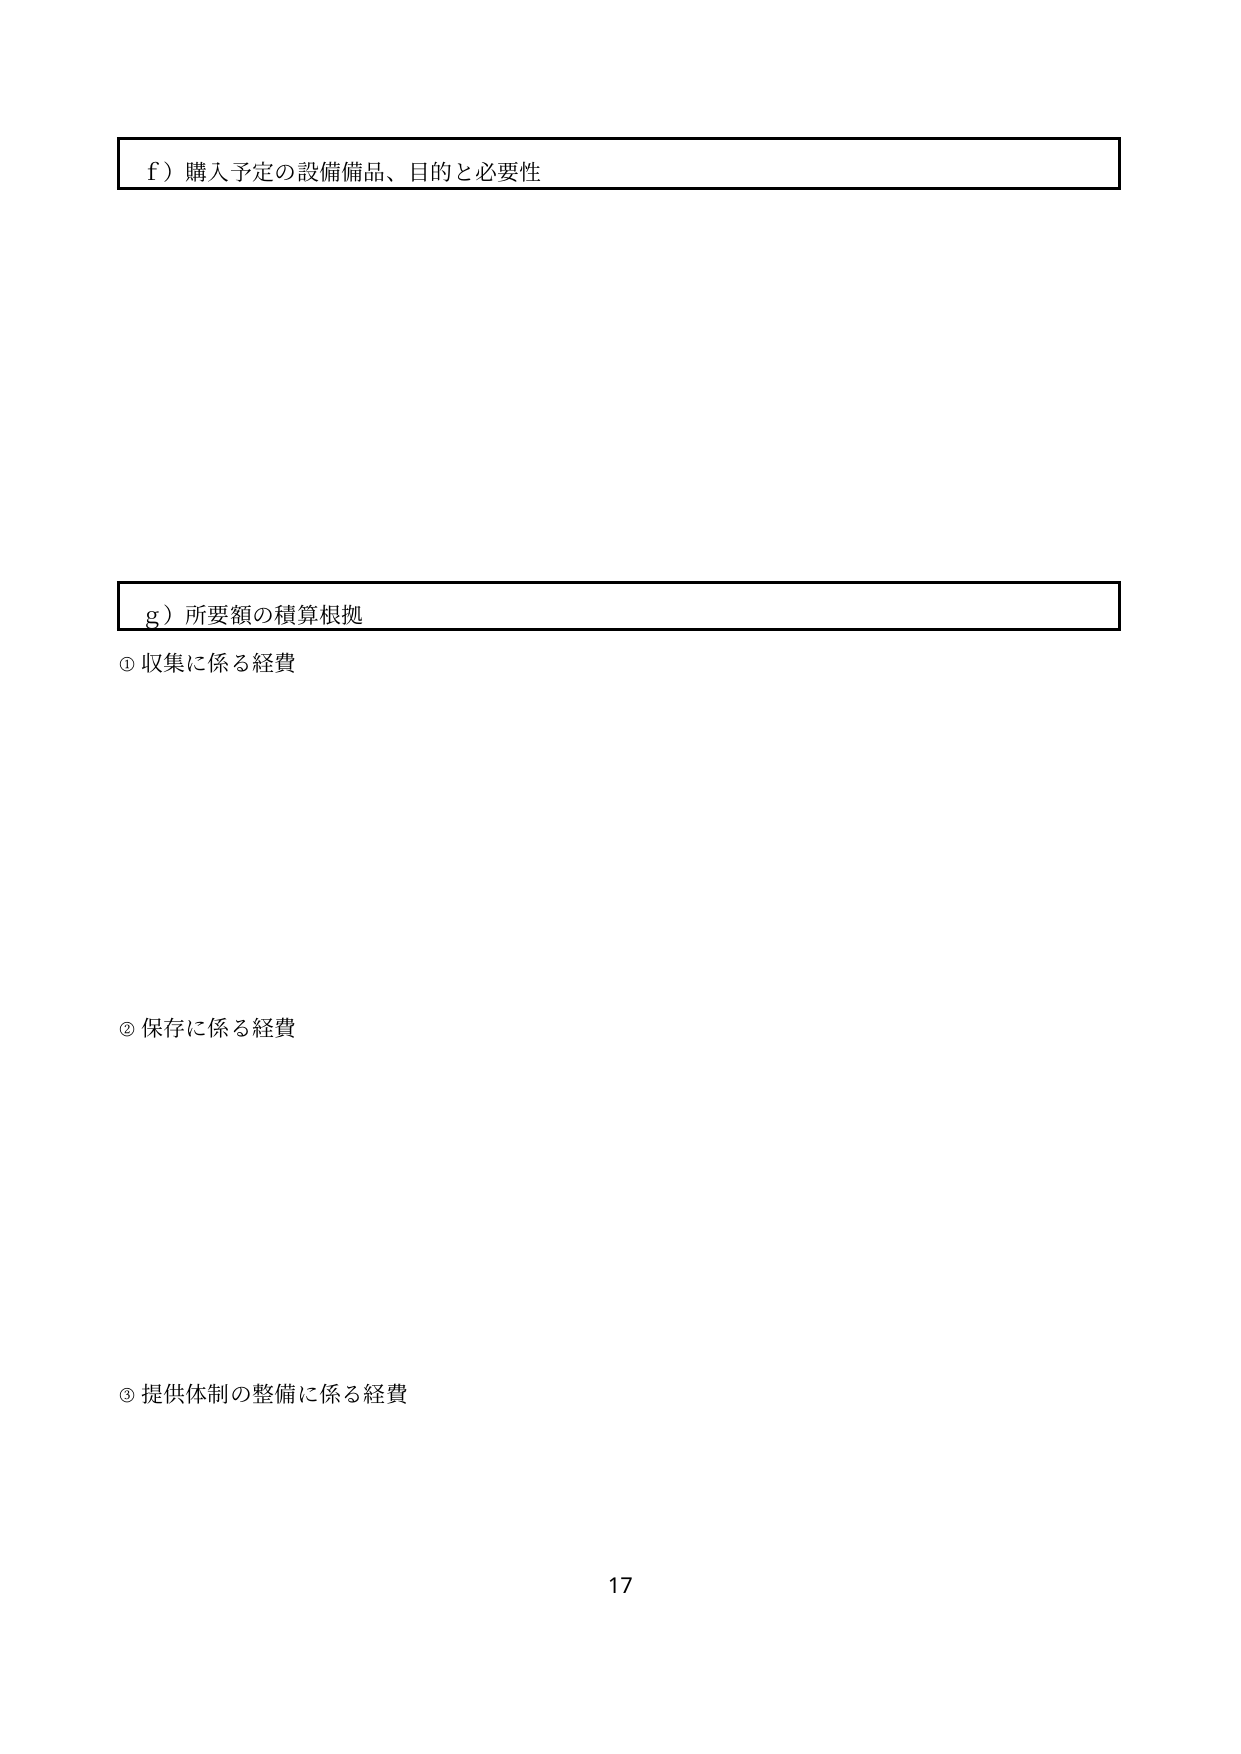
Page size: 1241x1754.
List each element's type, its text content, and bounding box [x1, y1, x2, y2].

text ①収集に係る経費 [118, 631, 1122, 692]
table_header ｆ）購入予定の設備備品、目的と必要性 [120, 140, 1118, 187]
text ②保存に係る経費 [118, 997, 1122, 1058]
text ③提供体制の整備に係る経費 [118, 1363, 1122, 1423]
table_header ｇ）所要額の積算根拠 [120, 584, 1118, 628]
